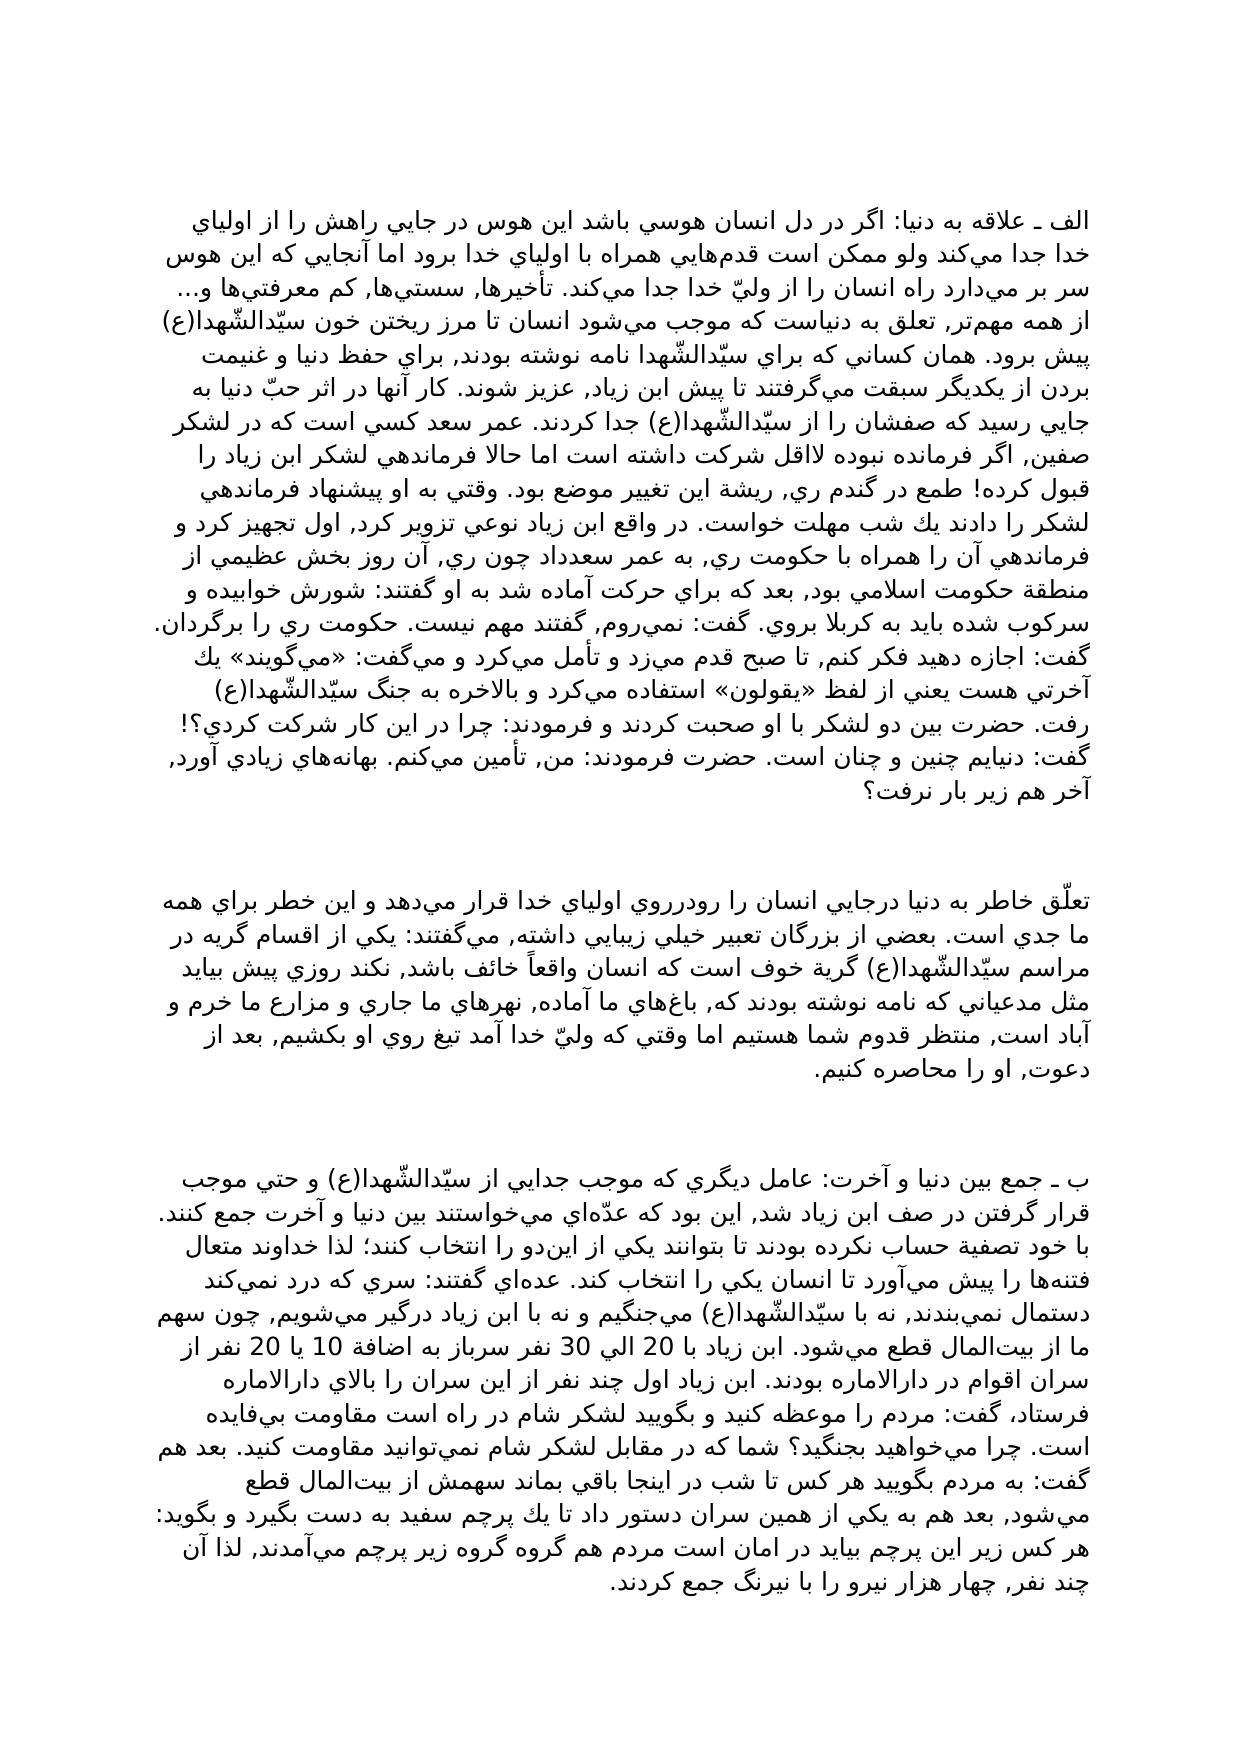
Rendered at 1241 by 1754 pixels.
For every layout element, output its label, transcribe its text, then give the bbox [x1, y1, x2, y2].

text ب ـ جمع بين دنيا و آخرت: عامل ديگري كه موجب جدايي از سيّدالشّهدا(ع) و حتي موجب قرار گرفتن در صف ابن زياد شد, اين بود كه عدّه‌اي مي‌خواستند بين دنيا و آخرت جمع كنند. با خود تصفية حساب نكرده بودند تا بتوانند يكي از اين‌دو را انتخاب كنند؛ لذا خداوند متعال فتنه‌ها را پيش مي‌آورد تا انسان يكي را انتخاب كند. عده‌اي گفتند: سري كه درد نمي‌كند دستمال نمي‌بندند, نه با سيّدالشّهدا(ع) مي‌جنگيم و نه با ابن زياد درگير مي‌شويم, چون سهم ما از بيت‌المال قطع مي‌شود. ابن زياد با 20 الي 30 نفر سرباز به اضافة 10 يا 20 نفر از سران اقوام در دارالاماره بودند. ابن زياد اول چند نفر از اين سران را بالاي دارالاماره فرستاد، گفت: مردم را موعظه كنيد و بگوييد لشكر شام در راه است مقاومت بي‌فايده است. چرا مي‌خواهيد بجنگيد؟ شما كه در مقابل لشكر شام نمي‌توانيد مقاومت كنيد. بعد هم گفت: به مردم بگوييد هر كس تا شب در اينجا باقي بماند سهمش از بيت‌المال قطع مي‌شود, بعد هم به يكي از همين سران دستور داد تا يك پرچم سفيد به دست بگيرد و بگويد: هر كس زير اين پرچم بيايد در امان است مردم هم گروه گروه زير پرچم مي‌آمدند, لذا آن چند نفر, چهار هزار نيرو را با نيرنگ جمع كردند. [150, 1164, 1090, 1596]
text الف ـ علاقه به دنيا: اگر در دل انسان هوسي باشد اين هوس در جايي راهش را از اولياي خدا جدا مي‌كند ولو ممكن است قدم‌هايي همراه با اولياي خدا برود اما آنجايي كه اين هوس سر بر مي‌دارد راه انسان را از وليّ خدا جدا مي‌كند. تأخيرها, سستي‌ها, كم معرفتي‌ها و... از همه مهم‌تر, تعلق به دنياست كه موجب مي‌شود انسان تا مرز ريختن خون سيّدالشّهدا(ع) پيش برود. همان كساني كه براي سيّدالشّهدا نامه نوشته بودند, براي حفظ دنيا و غنيمت بردن از يكديگر سبقت مي‌گرفتند تا پيش ابن زياد, عزيز شوند. كار آنها در اثر حبّ دنيا به جايي رسيد كه صفشان را از سيّدالشّهدا(ع) جدا كردند. عمر سعد كسي است كه در لشكر صفين,‌ اگر فرمانده نبوده لااقل شركت داشته است اما حالا فرماندهي لشكر ابن زياد را قبول كرده!‌ طمع در گندم ري, ريشة اين تغيير موضع بود. وقتي به او پيشنهاد فرماندهي لشكر را دادند يك شب مهلت خواست. در واقع ابن زياد نوعي تزوير كرد,‌ اول تجهيز كرد و فرماندهي آن را همراه با حكومت ري, به عمر سعدداد چون ري,‌ آن روز بخش عظيمي از منطقة حكومت اسلامي بود, بعد كه براي حركت آماده شد به او گفتند: شورش خوابيده و سركوب شده بايد به كربلا بروي. گفت:‌ نمي‌روم, گفتند مهم نيست. حكومت ري را برگردان. گفت: اجازه دهيد فكر كنم, تا صبح قدم مي‌زد و تأمل مي‌كرد و مي‌گفت: «مي‌گويند» يك آخرتي هست يعني از لفظ «يقولون» استفاده مي‌كرد و بالاخره به جنگ سيّدالشّهدا(ع) رفت. حضرت بين دو لشكر با او صحبت كردند و فرمودند: چرا در اين كار شركت كردي؟!‌ گفت: دنيايم چنين و چنان است. حضرت فرمودند: من, تأمين مي‌كنم. بهانه‌هاي زيادي آورد, آخر هم زير بار نرفت؟ [150, 206, 1090, 805]
text تعلّق خاطر به دنيا درجايي انسان را رودرروي اولياي خدا قرار مي‌دهد و اين خطر براي همه ما جدي است. بعضي از بزرگان تعبير خيلي زيبايي داشته, مي‌گفتند: يكي از اقسام گريه در مراسم سيّدالشّهدا(ع) گرية خوف است كه انسان واقعاً خائف باشد, نكند روزي پيش بيايد مثل مدعياني كه نامه نوشته بودند كه, باغ‌هاي ما آماده, نهرهاي ما جاري و مزارع ما خرم و آباد است, منتظر قدوم شما هستيم اما وقتي كه وليّ خدا آمد تيغ روي او بكشيم, بعد از دعوت,‌ او را محاصره كنيم. [150, 886, 1090, 1083]
